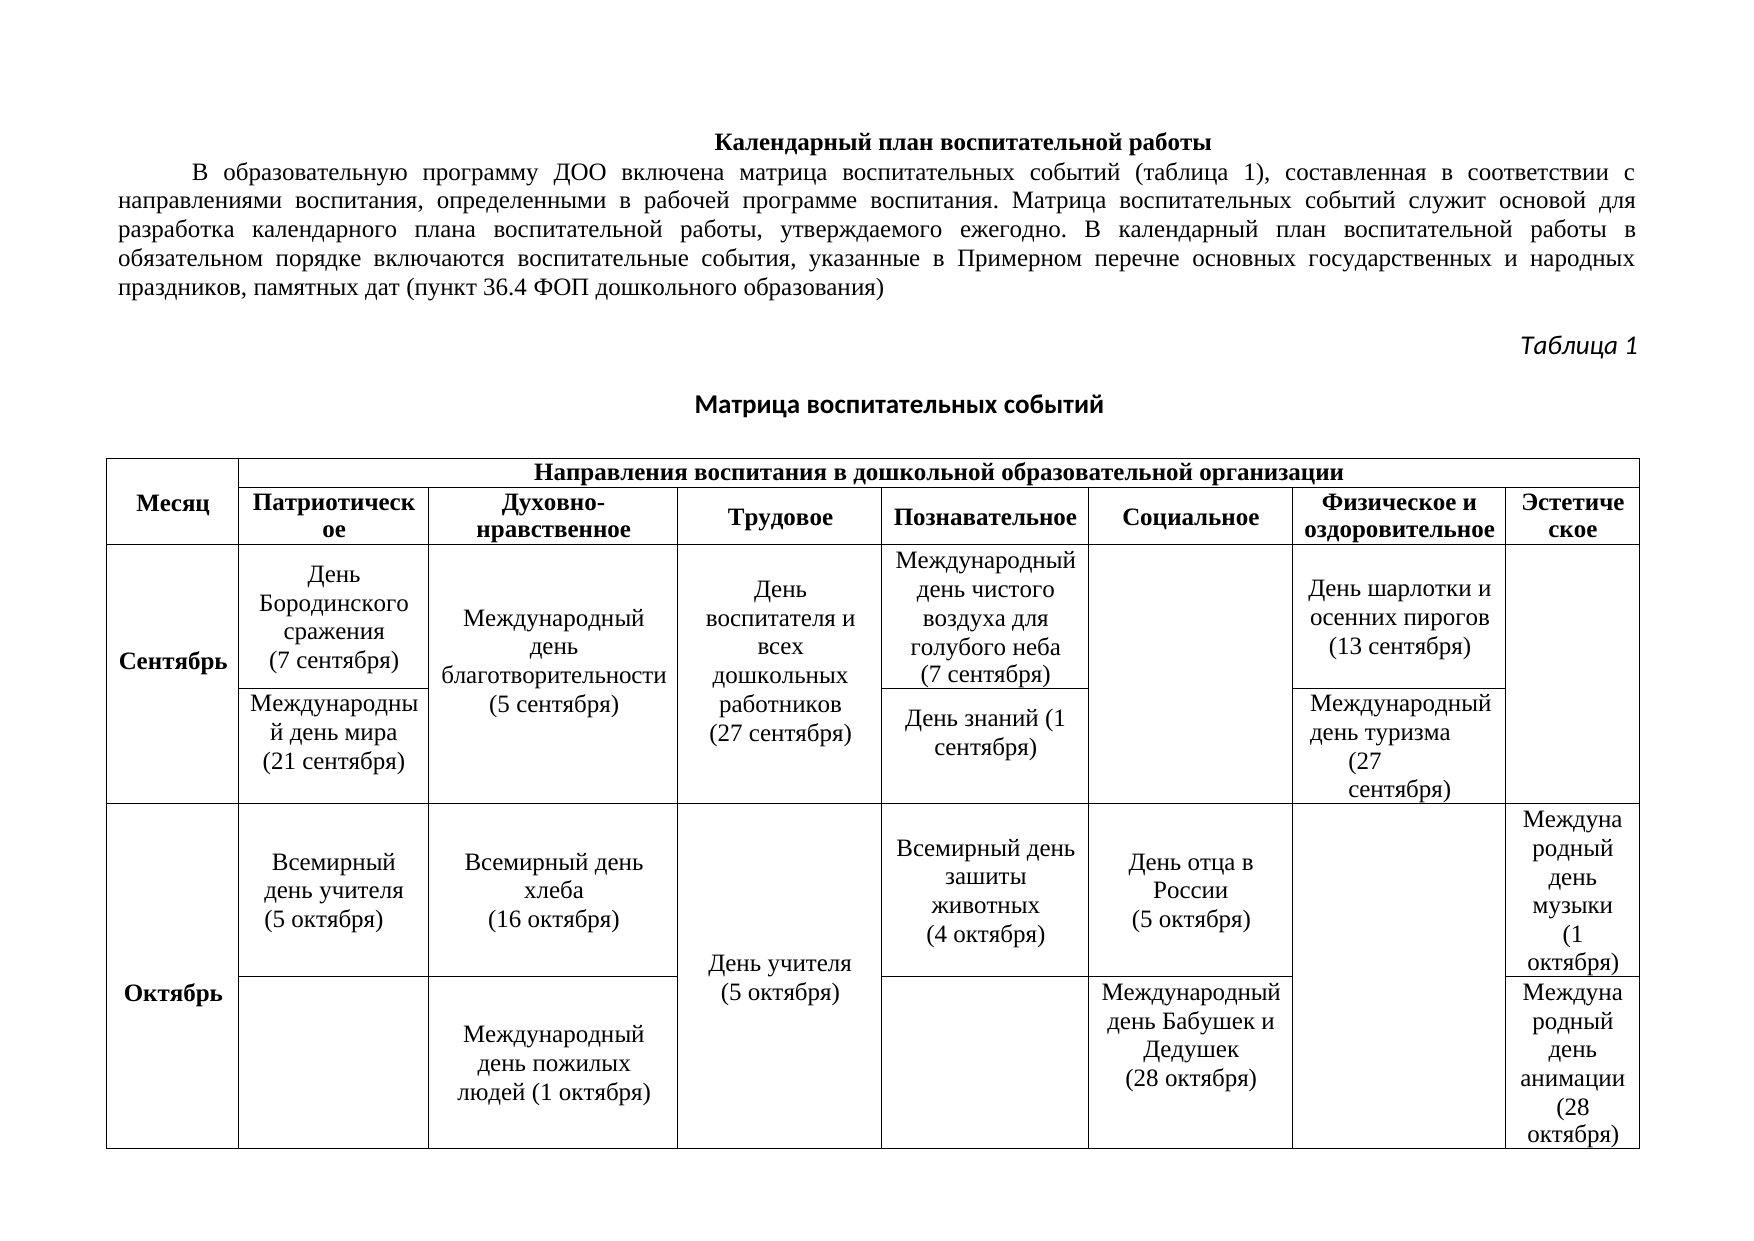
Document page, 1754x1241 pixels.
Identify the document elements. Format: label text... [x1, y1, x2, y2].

table_cell [882, 977, 1088, 1148]
table_cell Всемирный день зашиты животных (4 октября) [882, 804, 1088, 976]
table_cell Трудовое [678, 488, 881, 544]
table_cell День воспитателя и всех дошкольных работников (27 сентября) [678, 545, 881, 803]
table_cell День Бородинского сражения (7 сентября) [239, 545, 428, 688]
table_cell Физическое и оздоровительное [1293, 488, 1505, 544]
table_cell [239, 977, 428, 1148]
table_cell Всемирный день учителя (5 октября) [239, 804, 428, 976]
table_cell Духовно- нравственное [429, 488, 677, 544]
table_cell Патриотическ ое [239, 488, 428, 544]
table_cell Эстетиче ское [1506, 488, 1639, 544]
table_cell Международный день туризма (27 сентября) [1293, 689, 1505, 803]
table_cell День знаний (1 сентября) [882, 689, 1088, 803]
table_cell Международный день Бабушек и Дедушек (28 октября) [1089, 977, 1292, 1148]
table_header Месяц [107, 459, 238, 544]
table_cell Международный день пожилых людей (1 октября) [429, 977, 677, 1148]
table_cell День шарлотки и осенних пирогов (13 сентября) [1293, 545, 1505, 688]
table_cell Междуна родный день музыки (1 октября) [1506, 804, 1639, 976]
table_cell [1089, 545, 1292, 803]
table_cell День отца в России (5 октября) [1089, 804, 1292, 976]
table_cell Международны й день мира (21 сентября) [239, 689, 428, 803]
text Матрица воспитательных событий [160, 387, 1638, 420]
table_cell Всемирный день хлеба (16 октября) [429, 804, 677, 976]
table_cell Социальное [1089, 488, 1292, 544]
table_cell Познавательное [882, 488, 1088, 544]
table_cell День учителя (5 октября) [678, 804, 881, 1148]
subtitle Календарный план воспитательной работы [192, 123, 1683, 157]
text В образовательную программу ДОО включена матрица воспитательных событий (таблица 1), составленная в соответствии с направлениями воспитания, определенными в рабочей программе воспитания. Матрица воспитательных событий служит основой для разработка календарного плана воспитательной работы, утверждаемого ежегодно. В календарный план воспитательной работы в обязательном порядке включаются воспитательные события, указанные в Примерном перечне основных государственных и народных праздников, памятных дат (пункт 36.4 ФОП дошкольного образования) [118, 157, 1636, 300]
table_cell Международный день чистого воздуха для голубого неба (7 сентября) [882, 545, 1088, 688]
table_cell Сентябрь [107, 545, 238, 803]
table_cell [1506, 545, 1639, 803]
table_header Направления воспитания в дошкольной образовательной организации [239, 459, 1639, 487]
text Таблица 1 [1519, 328, 1638, 362]
table_cell Междуна родный день анимации (28 октября) [1506, 977, 1639, 1148]
table_cell Октябрь [107, 804, 238, 1148]
table_cell Международный день благотворительности (5 сентября) [429, 545, 677, 803]
table_cell [1293, 804, 1505, 1148]
